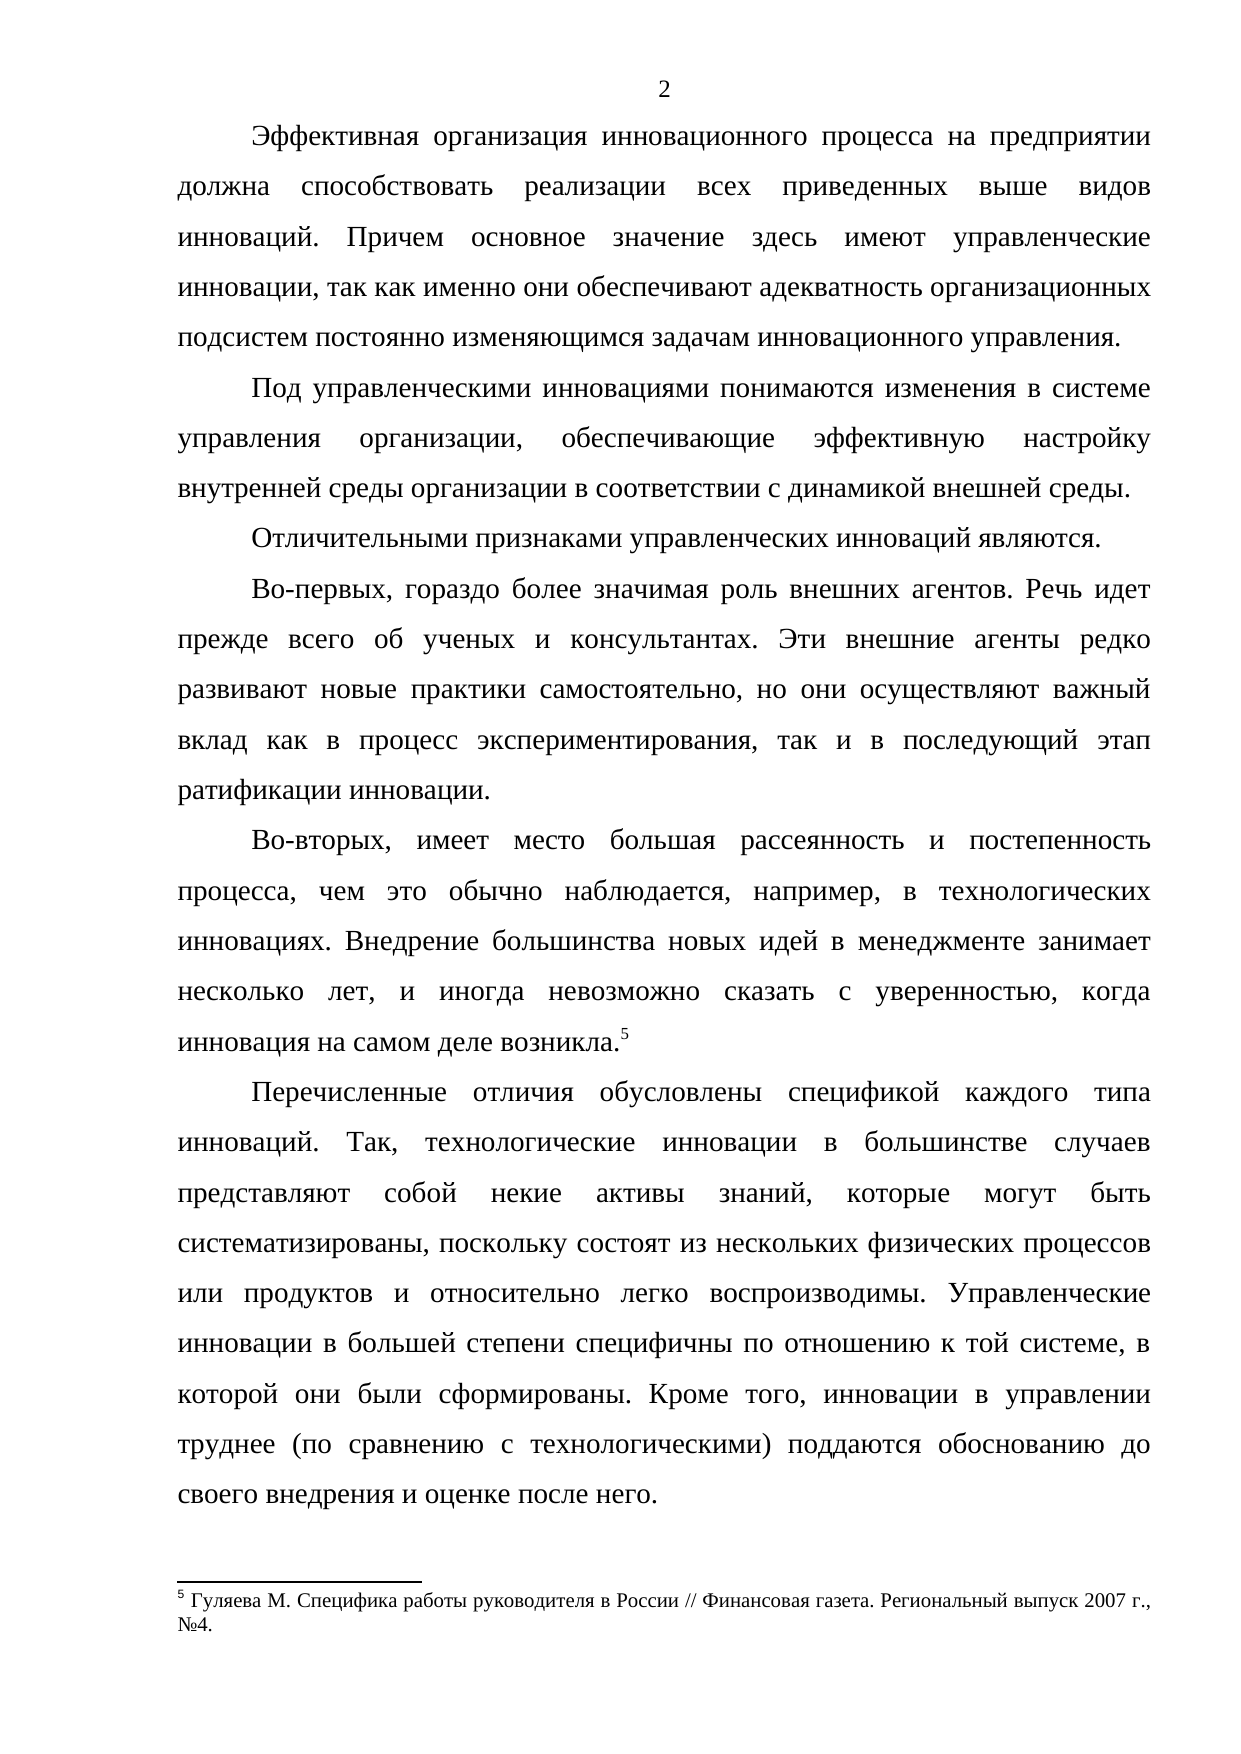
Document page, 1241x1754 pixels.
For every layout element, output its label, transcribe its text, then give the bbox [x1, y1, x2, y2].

text Эффективная организация инновационного процесса на предприятии должна способствовать реализации всех приведенных выше видов инноваций. Причем основное значение здесь имеют управленческие инновации, так как именно они обеспечивают адекватность организационных подсистем постоянно изменяющимся задачам инновационного управления. [177, 118, 1152, 353]
text Во-вторых, имеет место большая рассеянность и постепенность процесса, чем это обычно наблюдается, например, в технологических инновациях. Внедрение большинства новых идей в менеджменте занимает несколько лет, и иногда невозможно сказать с уверенностью, когда инновация на самом деле возникла. [177, 822, 1152, 1057]
text Отличительными признаками управленческих инноваций являются. [177, 521, 1152, 554]
text Под управленческими инновациями понимаются изменения в системе управления организации, обеспечивающие эффективную настройку внутренней среды организации в соответствии с динамикой внешней среды. [177, 370, 1152, 504]
text Перечисленные отличия обусловлены спецификой каждого типа инноваций. Так, технологические инновации в большинстве случаев представляют собой некие активы знаний, которые могут быть систематизированы, поскольку состоят из нескольких физических процессов или продуктов и относительно легко воспроизводимы. Управленческие инновации в большей степени специфичны по отношению к той системе, в которой они были сформированы. Кроме того, инновации в управлении труднее (по сравнению с технологическими) поддаются обоснованию до своего внедрения и оценке после него. [177, 1074, 1152, 1510]
text Во-первых, гораздо более значимая роль внешних агентов. Речь идет прежде всего об ученых и консультантах. Эти внешние агенты редко развивают новые практики самостоятельно, но они осуществляют важный вклад как в процесс экспериментирования, так и в последующий этап ратификации инновации. [177, 571, 1152, 806]
